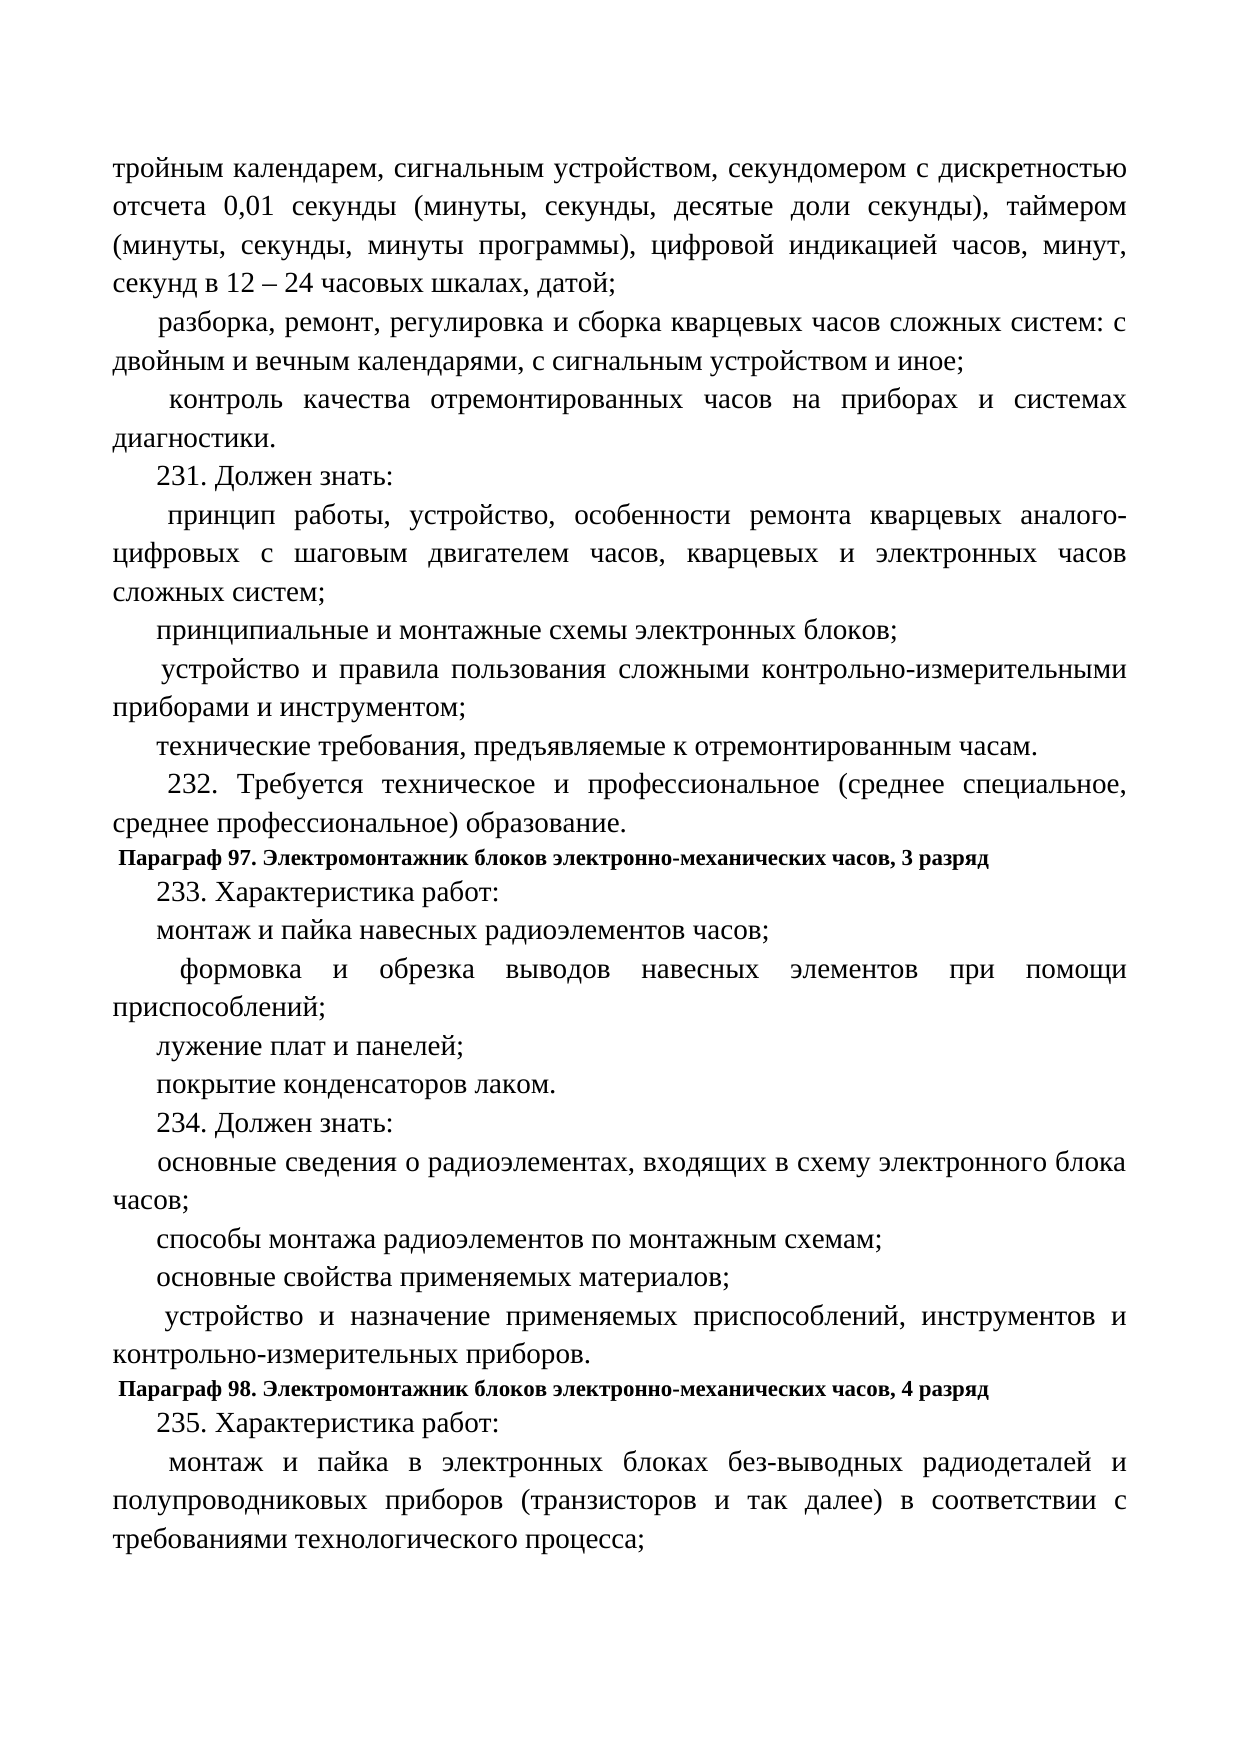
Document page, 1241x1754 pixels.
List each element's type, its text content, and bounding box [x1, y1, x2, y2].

text устройство и назначение применяемых приспособлений, инструментов и контрольно-измерительных приборов. [112, 1298, 1128, 1370]
text Параграф 97. Электромонтажник блоков электронно-механических часов, 3 разряд [112, 844, 1128, 870]
text принцип работы, устройство, особенности ремонта кварцевых аналого-цифровых с шаговым двигателем часов, кварцевых и электронных часов сложных систем; [112, 497, 1128, 607]
text основные сведения о радиоэлементах, входящих в схему электронного блока часов; [112, 1144, 1128, 1216]
text 231. Должен знать: [112, 458, 1128, 492]
text формовка и обрезка выводов навесных элементов при помощи приспособлений; [112, 951, 1128, 1023]
text покрытие конденсаторов лаком. [112, 1067, 1128, 1100]
text технические требования, предъявляемые к отремонтированным часам. [112, 728, 1128, 762]
text 233. Характеристика работ: [112, 874, 1128, 907]
text 232. Требуется техническое и профессиональное (среднее специальное, среднее профессиональное) образование. [112, 767, 1128, 839]
text Параграф 98. Электромонтажник блоков электронно-механических часов, 4 разряд [112, 1375, 1128, 1401]
text лужение плат и панелей; [112, 1028, 1128, 1062]
text разборка, ремонт, регулировка и сборка кварцевых часов сложных систем: с двойным и вечным календарями, с сигнальным устройством и иное; [112, 304, 1128, 376]
text устройство и правила пользования сложными контрольно-измерительными приборами и инструментом; [112, 651, 1128, 723]
text монтаж и пайка навесных радиоэлементов часов; [112, 912, 1128, 946]
text основные свойства применяемых материалов; [112, 1259, 1128, 1293]
text контроль качества отремонтированных часов на приборах и системах диагностики. [112, 381, 1128, 453]
text монтаж и пайка в электронных блоках без-выводных радиодеталей и полупроводниковых приборов (транзисторов и так далее) в соответствии с требованиями технологического процесса; [112, 1444, 1128, 1554]
text 235. Характеристика работ: [112, 1405, 1128, 1439]
text способы монтажа радиоэлементов по монтажным схемам; [112, 1221, 1128, 1254]
text принципиальные и монтажные схемы электронных блоков; [112, 612, 1128, 646]
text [112, 150, 1128, 299]
text 234. Должен знать: [112, 1105, 1128, 1139]
